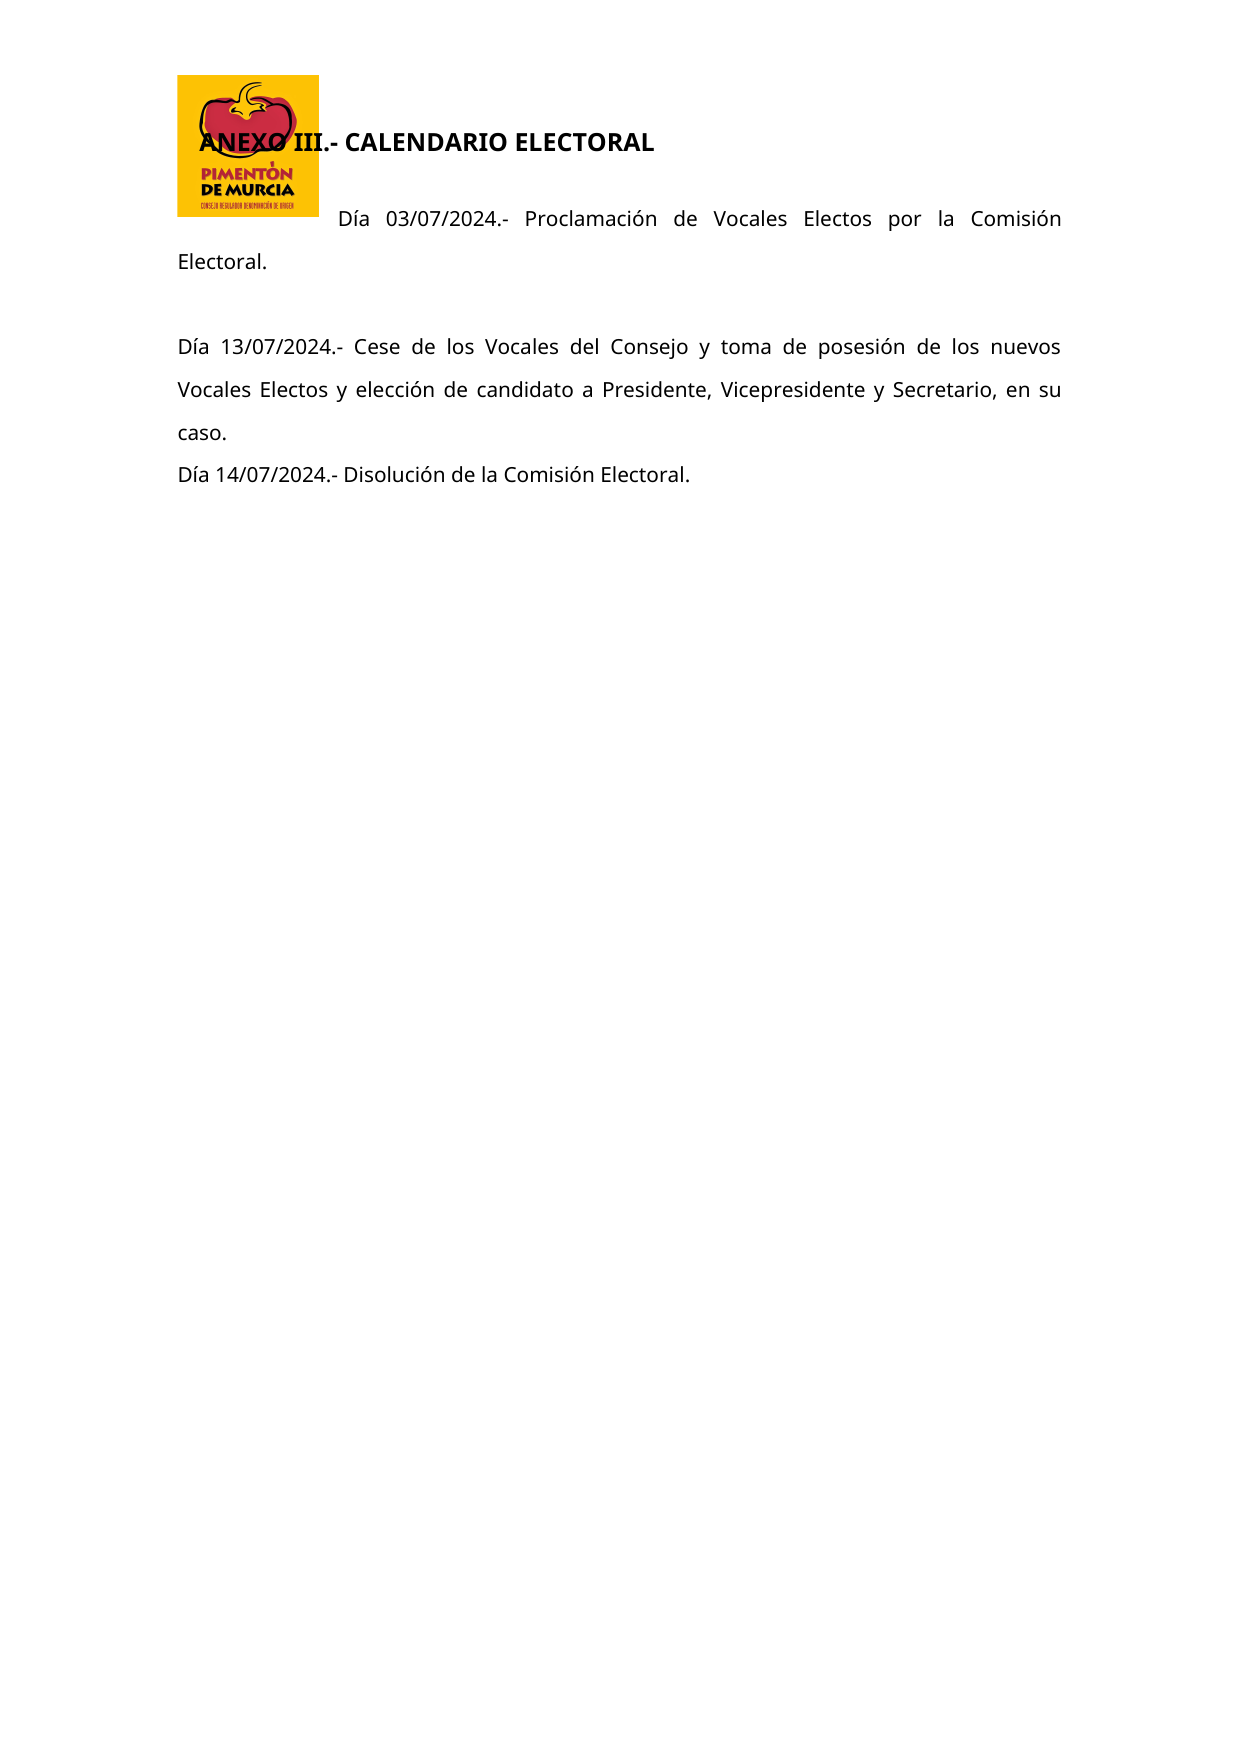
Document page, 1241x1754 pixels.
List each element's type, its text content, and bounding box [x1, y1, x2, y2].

picture [177, 75, 319, 204]
text Día 03/07/2024.- Proclamación de Vocales Electos por la Comisión Electoral. [177, 204, 1063, 276]
text Día 14/07/2024.- Disolución de la Comisión Electoral. [177, 460, 1063, 489]
text Día 13/07/2024.- Cese de los Vocales del Consejo y toma de posesión de los nuevos Vocales Electos y elección de candidato a Presidente, Vicepresidente y Secretario, en su caso. [177, 332, 1063, 446]
